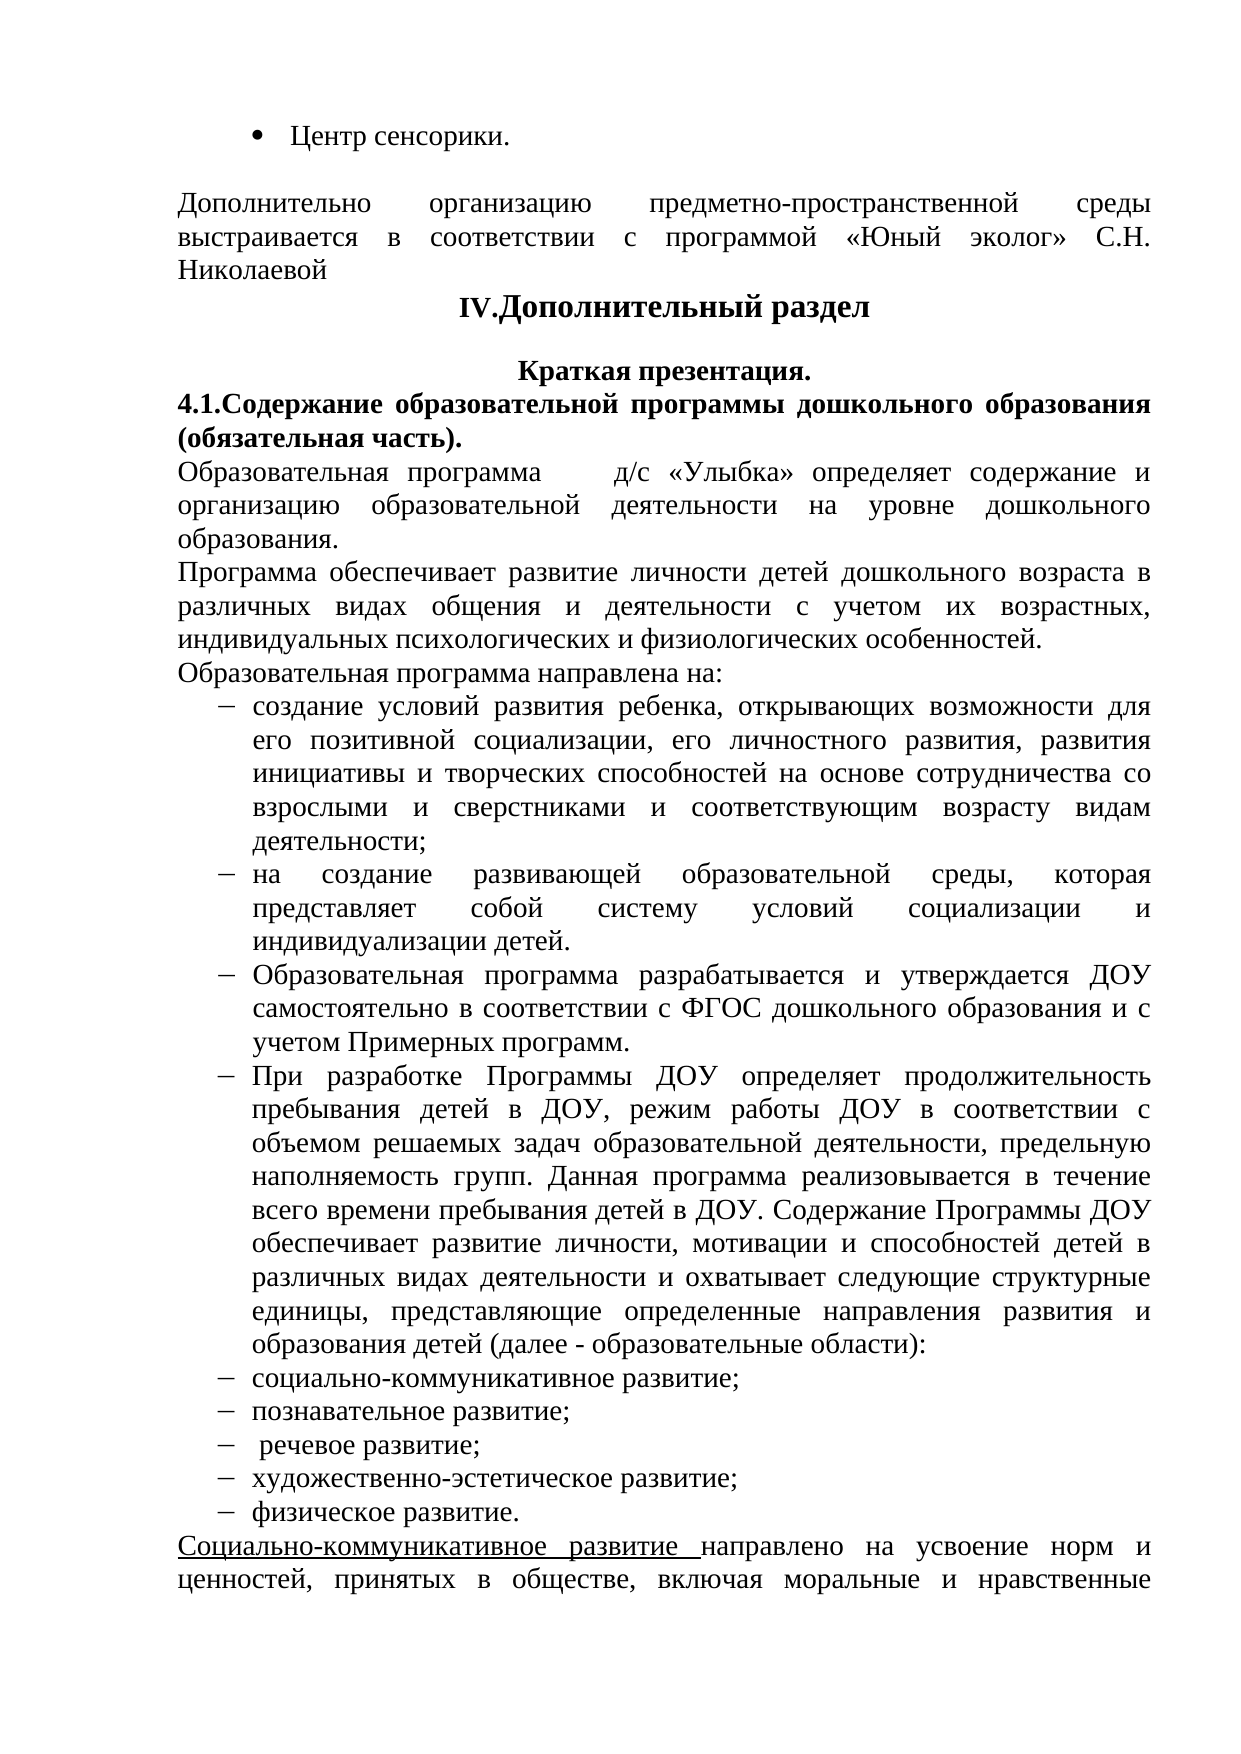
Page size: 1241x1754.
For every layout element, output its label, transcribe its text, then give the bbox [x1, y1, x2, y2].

text 4.1.Содержание образовательной программы дошкольного образования (обязательная часть). [177, 387, 1152, 454]
list Центр сенсорики. [252, 118, 1152, 152]
text IV.Дополнительный раздел [177, 286, 1152, 324]
list социально-коммуникативное развитие; [214, 1360, 1152, 1393]
text Образовательная программа д/с «Улыбка» определяет содержание и организацию образовательной деятельности на уровне дошкольного образования. [177, 454, 1152, 554]
text Краткая презентация. [177, 353, 1152, 387]
text Образовательная программа направлена на: [177, 655, 1152, 688]
list художественно-эстетическое развитие; [214, 1461, 1152, 1494]
text Дополнительно организацию предметно-пространственной среды выстраивается в соответствии с программой «Юный эколог» С.Н. Николаевой [177, 185, 1152, 286]
list создание условий развития ребенка, открывающих возможности для его позитивной социализации, его личностного развития, развития инициативы и творческих способностей на основе сотрудничества со взрослыми и сверстниками и соответствующим возрасту видам деятельности; [215, 688, 1152, 856]
list речевое развитие; [214, 1427, 1152, 1461]
list Образовательная программа разрабатывается и утверждается ДОУ самостоятельно в соответствии с ФГОС дошкольного образования и с учетом Примерных программ. [215, 957, 1152, 1058]
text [177, 1528, 1152, 1595]
text Программа обеспечивает развитие личности детей дошкольного возраста в различных видах общения и деятельности с учетом их возрастных, индивидуальных психологических и физиологических особенностей. [177, 554, 1152, 655]
list познавательное развитие; [214, 1393, 1152, 1427]
list При разработке Программы ДОУ определяет продолжительность пребывания детей в ДОУ, режим работы ДОУ в соответствии с объемом решаемых задач образовательной деятельности, предельную наполняемость групп. Данная программа реализовывается в течение всего времени пребывания детей в ДОУ. Содержание Программы ДОУ обеспечивает развитие личности, мотивации и способностей детей в различных видах деятельности и охватывает следующие структурные единицы, представляющие определенные направления развития и образования детей (далее - образовательные области): [214, 1058, 1152, 1360]
list физическое развитие. [214, 1494, 1152, 1528]
list на создание развивающей образовательной среды, которая представляет собой систему условий социализации и индивидуализации детей. [215, 856, 1152, 957]
